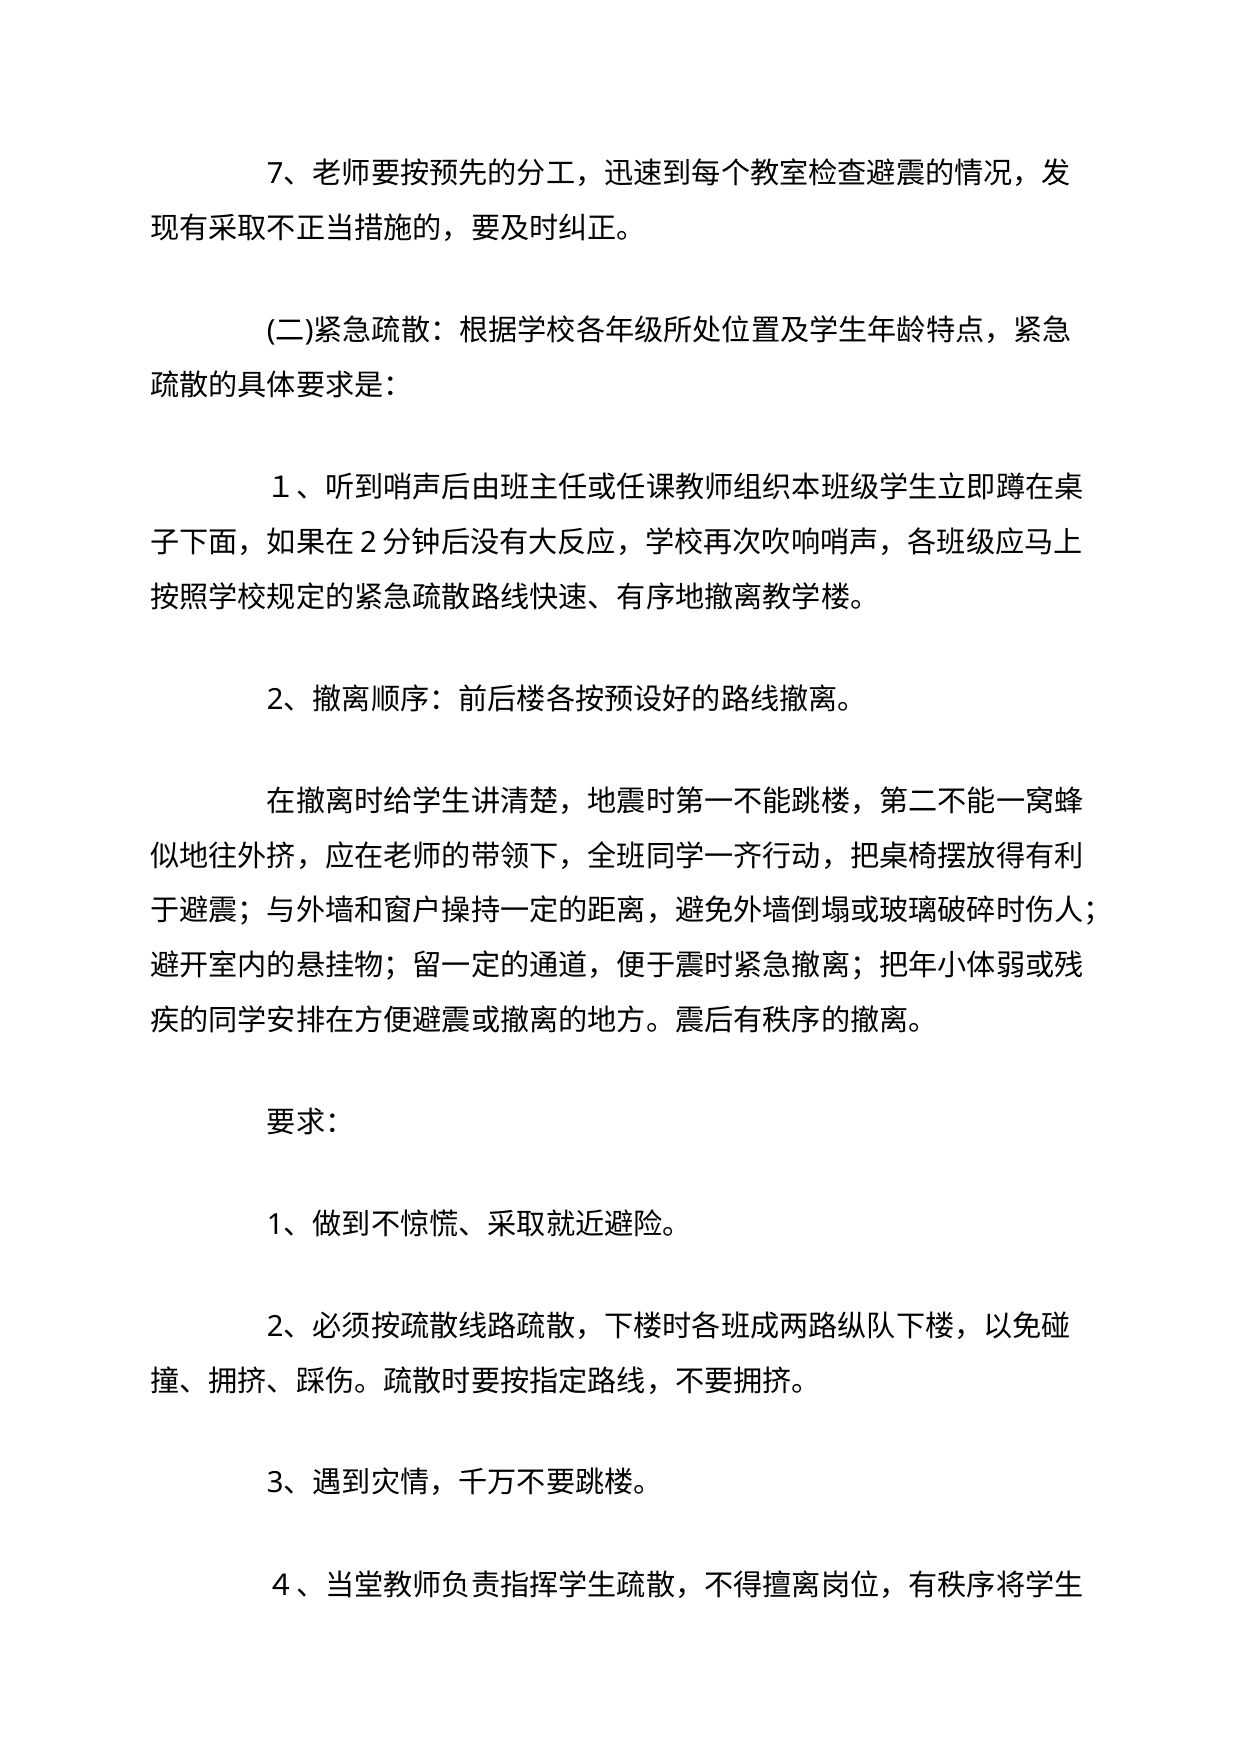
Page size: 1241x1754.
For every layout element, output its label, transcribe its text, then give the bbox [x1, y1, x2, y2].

text 要求： [150, 1098, 1090, 1141]
text 3、遇到灾情，千万不要跳楼。 [150, 1459, 1090, 1501]
text 1、做到不惊慌、采取就近避险。 [150, 1200, 1090, 1243]
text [150, 1561, 1090, 1603]
text (二)紧急疏散：根据学校各年级所处位置及学生年龄特点，紧急疏散的具体要求是： [150, 307, 1090, 404]
text 7、老师要按预先的分工，迅速到每个教室检查避震的情况，发现有采取不正当措施的，要及时纠正。 [150, 150, 1090, 247]
text 2、撤离顺序：前后楼各按预设好的路线撤离。 [150, 675, 1090, 718]
text １、听到哨声后由班主任或任课教师组织本班级学生立即蹲在桌子下面，如果在2分钟后没有大反应，学校再次吹响哨声，各班级应马上按照学校规定的紧急疏散路线快速、有序地撤离教学楼。 [150, 463, 1090, 616]
text 2、必须按疏散线路疏散，下楼时各班成两路纵队下楼，以免碰撞、拥挤、踩伤。疏散时要按指定路线，不要拥挤。 [150, 1302, 1090, 1399]
text 在撤离时给学生讲清楚，地震时第一不能跳楼，第二不能一窝蜂似地往外挤，应在老师的带领下，全班同学一齐行动，把桌椅摆放得有利于避震；与外墙和窗户操持一定的距离，避免外墙倒塌或玻璃破碎时伤人；避开室内的悬挂物；留一定的通道，便于震时紧急撤离；把年小体弱或残疾的同学安排在方便避震或撤离的地方。震后有秩序的撤离。 [150, 777, 1090, 1039]
